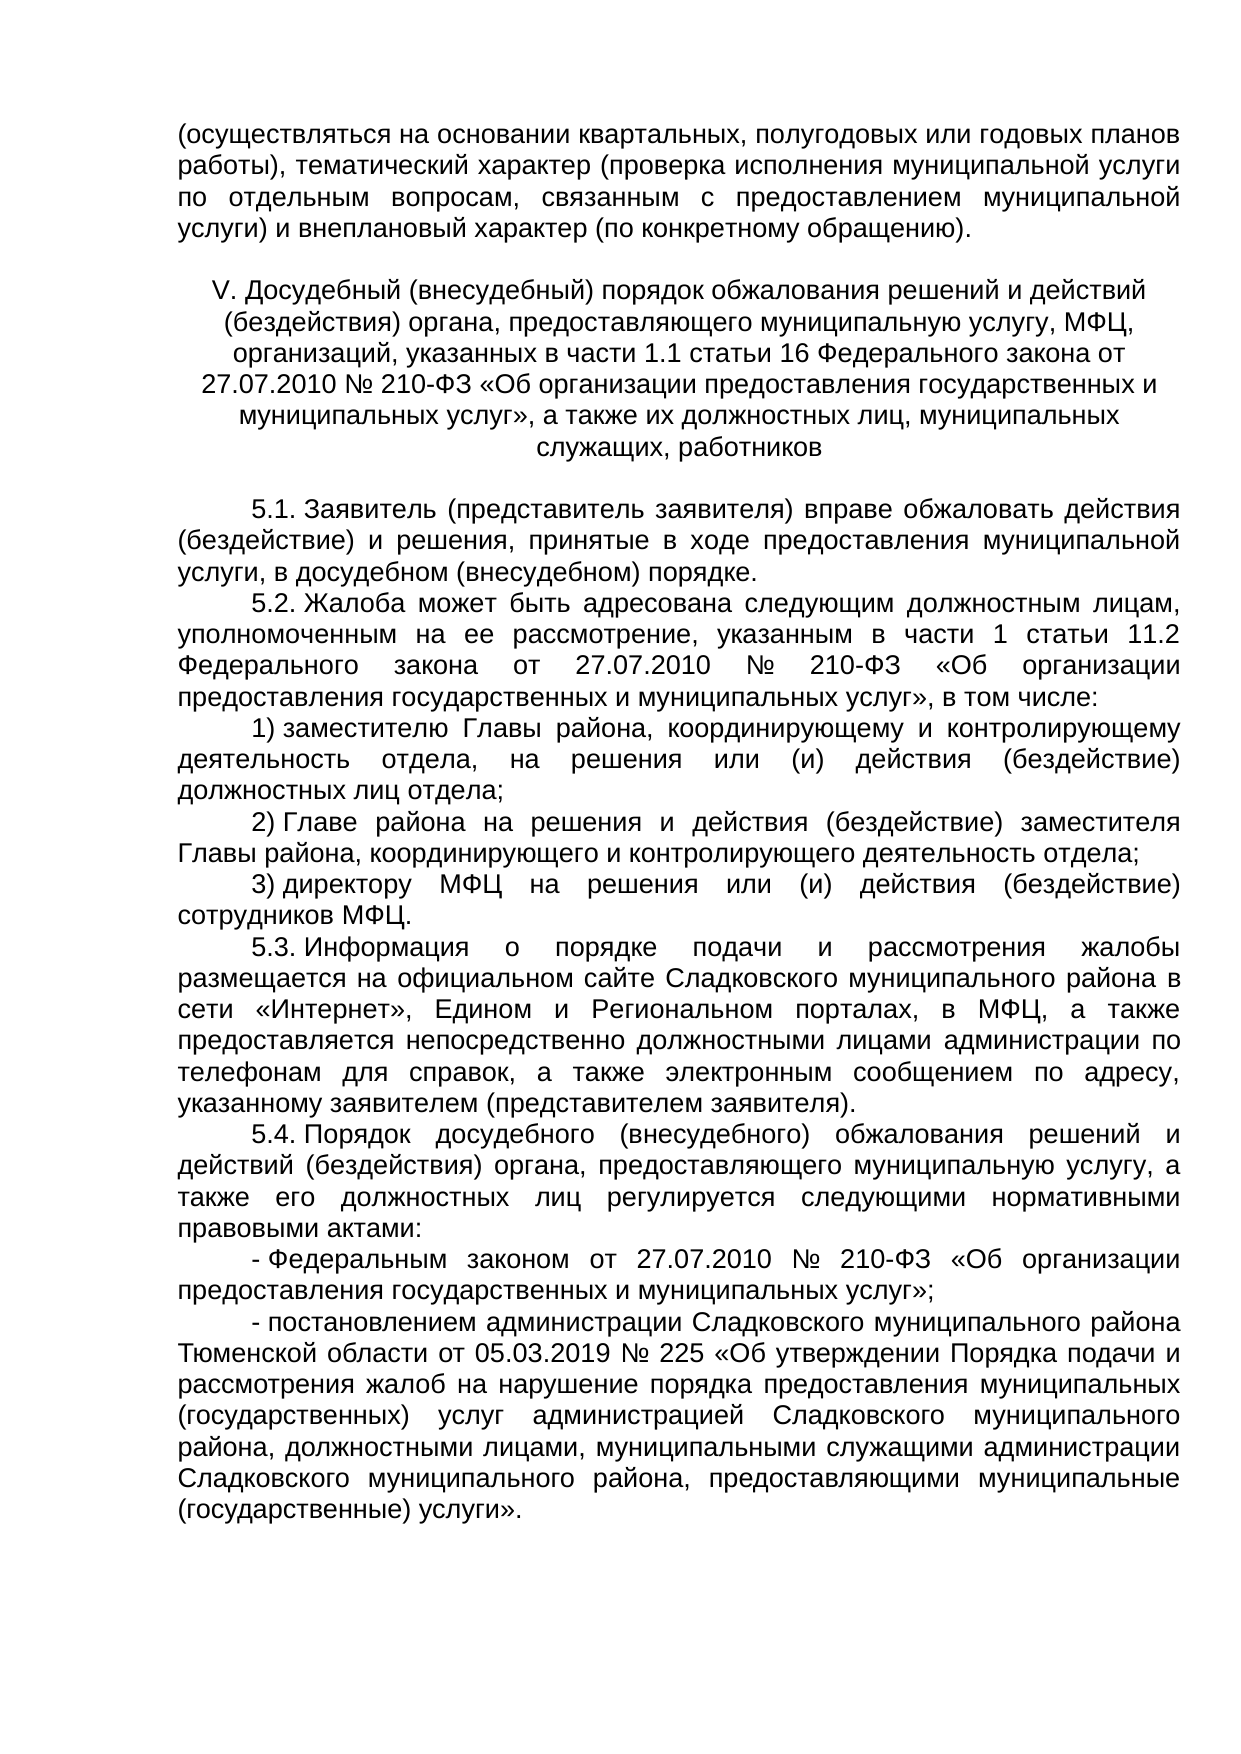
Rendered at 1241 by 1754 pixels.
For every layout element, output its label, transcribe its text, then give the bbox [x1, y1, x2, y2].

text 5.1. Заявитель (представитель заявителя) вправе обжаловать действия (бездействие) и решения, принятые в ходе предоставления муниципальной услуги, в досудебном (внесудебном) порядке. [177, 493, 1181, 587]
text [177, 118, 1181, 243]
text 5.2. Жалоба может быть адресована следующим должностным лицам, уполномоченным на ее рассмотрение, указанным в части 1 статьи 11.2 Федерального закона от 27.07.2010 № 210-ФЗ «Об организации предоставления государственных и муниципальных услуг», в том числе: [177, 587, 1181, 712]
text 3) директору МФЦ на решения или (и) действия (бездействие) сотрудников МФЦ. [177, 868, 1181, 931]
text 2) Главе района на решения и действия (бездействие) заместителя Главы района, координирующего и контролирующего деятельность отдела; [177, 806, 1181, 868]
text - Федеральным законом от 27.07.2010 № 210-ФЗ «Об организации предоставления государственных и муниципальных услуг»; [177, 1243, 1181, 1306]
text 5.4. Порядок досудебного (внесудебного) обжалования решений и действий (бездействия) органа, предоставляющего муниципальную услугу, а также его должностных лиц регулируется следующими нормативными правовыми актами: [177, 1118, 1181, 1243]
text 5.3. Информация о порядке подачи и рассмотрения жалобы размещается на официальном сайте Сладковского муниципального района в сети «Интернет», Едином и Региональном порталах, в МФЦ, а также предоставляется непосредственно должностными лицами администрации по телефонам для справок, а также электронным сообщением по адресу, указанному заявителем (представителем заявителя). [177, 931, 1181, 1118]
text - постановлением администрации Сладковского муниципального района Тюменской области от 05.03.2019 № 225 «Об утверждении Порядка подачи и рассмотрения жалоб на нарушение порядка предоставления муниципальных (государственных) услуг администрацией Сладковского муниципального района, должностными лицами, муниципальными служащими администрации Сладковского муниципального района, предоставляющими муниципальные (государственные) услуги». [177, 1306, 1181, 1524]
text 1) заместителю Главы района, координирующему и контролирующему деятельность отдела, на решения или (и) действия (бездействие) должностных лиц отдела; [177, 712, 1181, 806]
text V. Досудебный (внесудебный) порядок обжалования решений и действий (бездействия) органа, предоставляющего муниципальную услугу, МФЦ, организаций, указанных в части 1.1 статьи 16 Федерального закона от 27.07.2010 № 210-ФЗ «Об организации предоставления государственных и муниципальных услуг», а также их должностных лиц, муниципальных служащих, работников [177, 274, 1181, 462]
